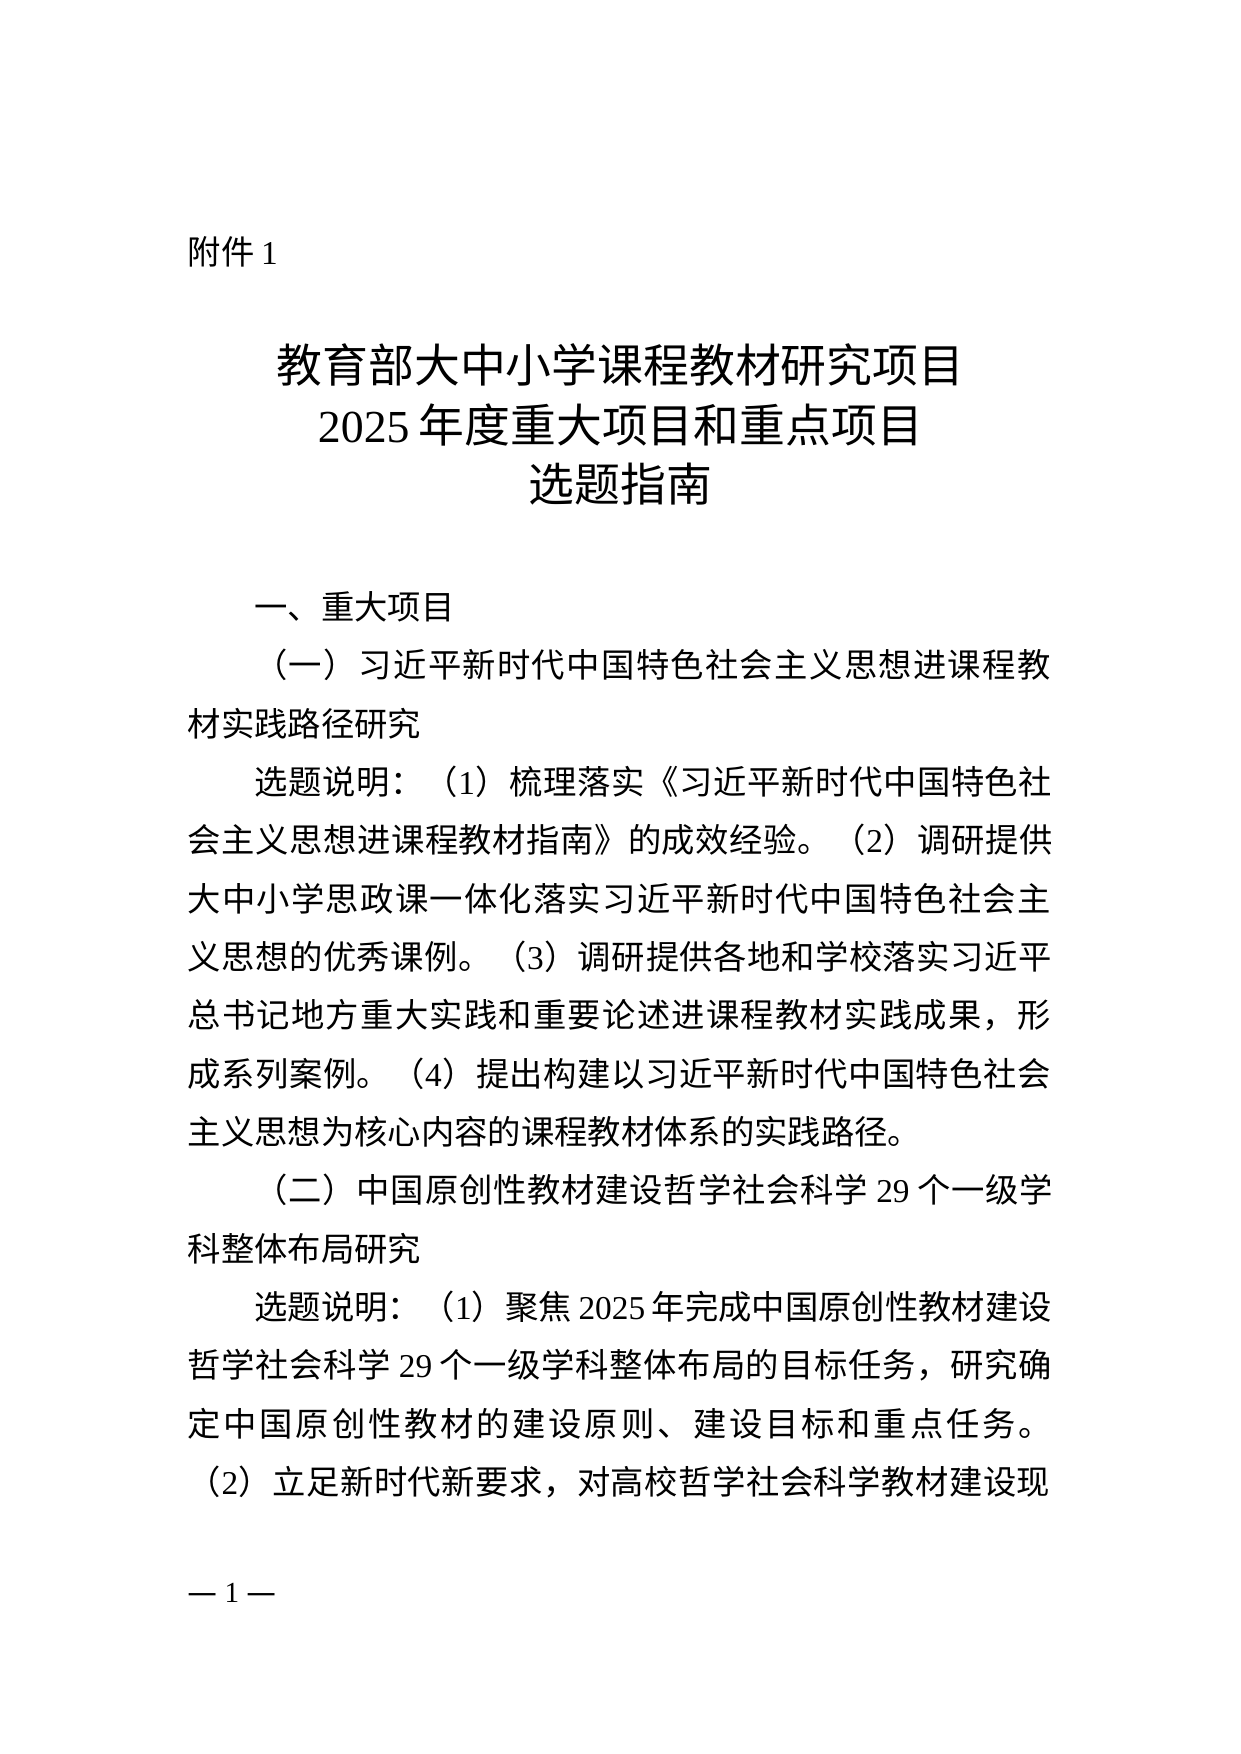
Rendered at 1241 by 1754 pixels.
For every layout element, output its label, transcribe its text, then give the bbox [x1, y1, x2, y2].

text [187, 1273, 1053, 1506]
text （一）习近平新时代中国特色社会主义思想进课程教材实践路径研究 [187, 631, 1053, 748]
text 附件1 [187, 217, 1053, 276]
text 选题指南 [187, 454, 1053, 513]
text 教育部大中小学课程教材研究项目 [187, 335, 1053, 395]
text 选题说明：（1）梳理落实《习近平新时代中国特色社会主义思想进课程教材指南》的成效经验。（2）调研提供大中小学思政课一体化落实习近平新时代中国特色社会主义思想的优秀课例。（3）调研提供各地和学校落实习近平总书记地方重大实践和重要论述进课程教材实践成果，形成系列案例。（4）提出构建以习近平新时代中国特色社会主义思想为核心内容的课程教材体系的实践路径。 [187, 748, 1053, 1156]
text 一、重大项目 [187, 573, 1053, 631]
text 2025年度重大项目和重点项目 [187, 395, 1053, 454]
text （二）中国原创性教材建设哲学社会科学29个一级学科整体布局研究 [187, 1156, 1053, 1273]
